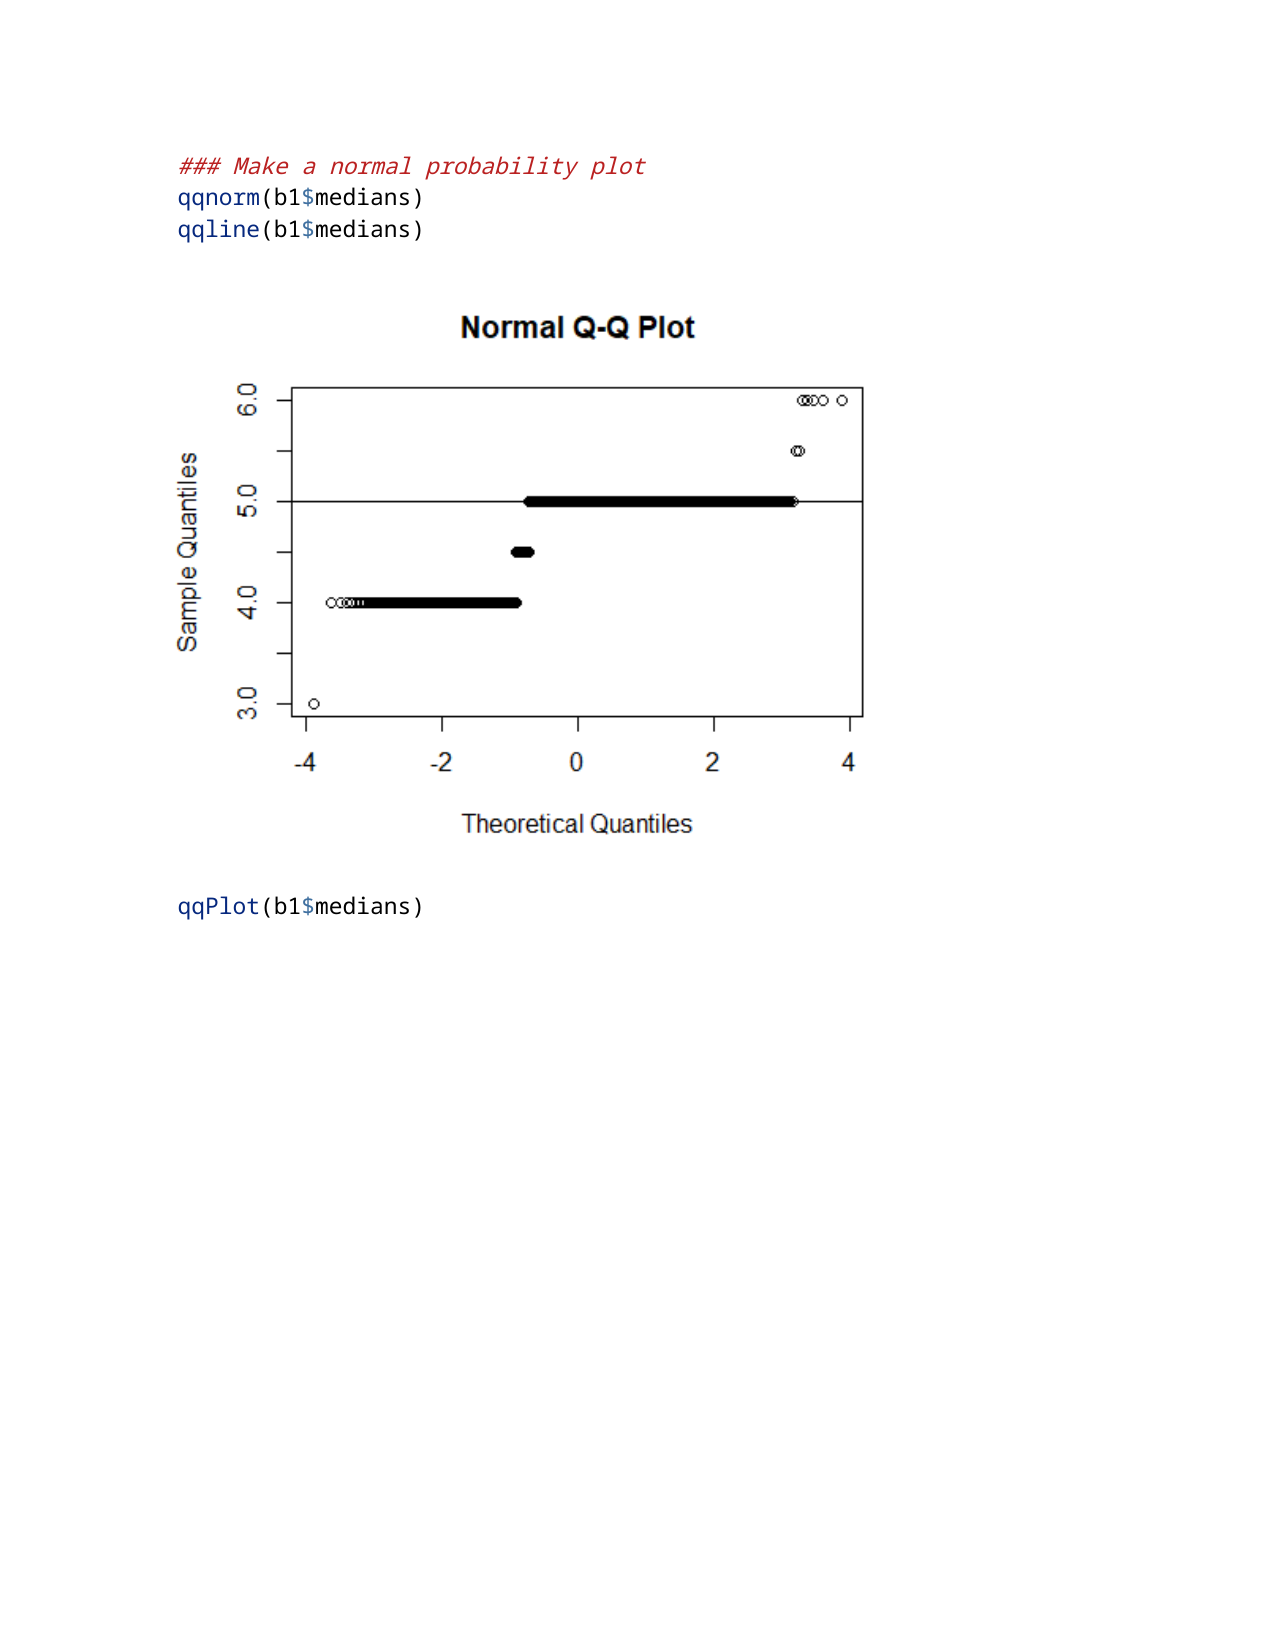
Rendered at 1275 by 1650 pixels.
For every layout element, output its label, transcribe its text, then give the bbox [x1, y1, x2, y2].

text ### Make a normal probability plot qqnorm(b1$medians) qqline(b1$medians) [150, 150, 1125, 244]
text qqPlot(b1$medians) [150, 890, 1125, 921]
picture [168, 264, 927, 871]
